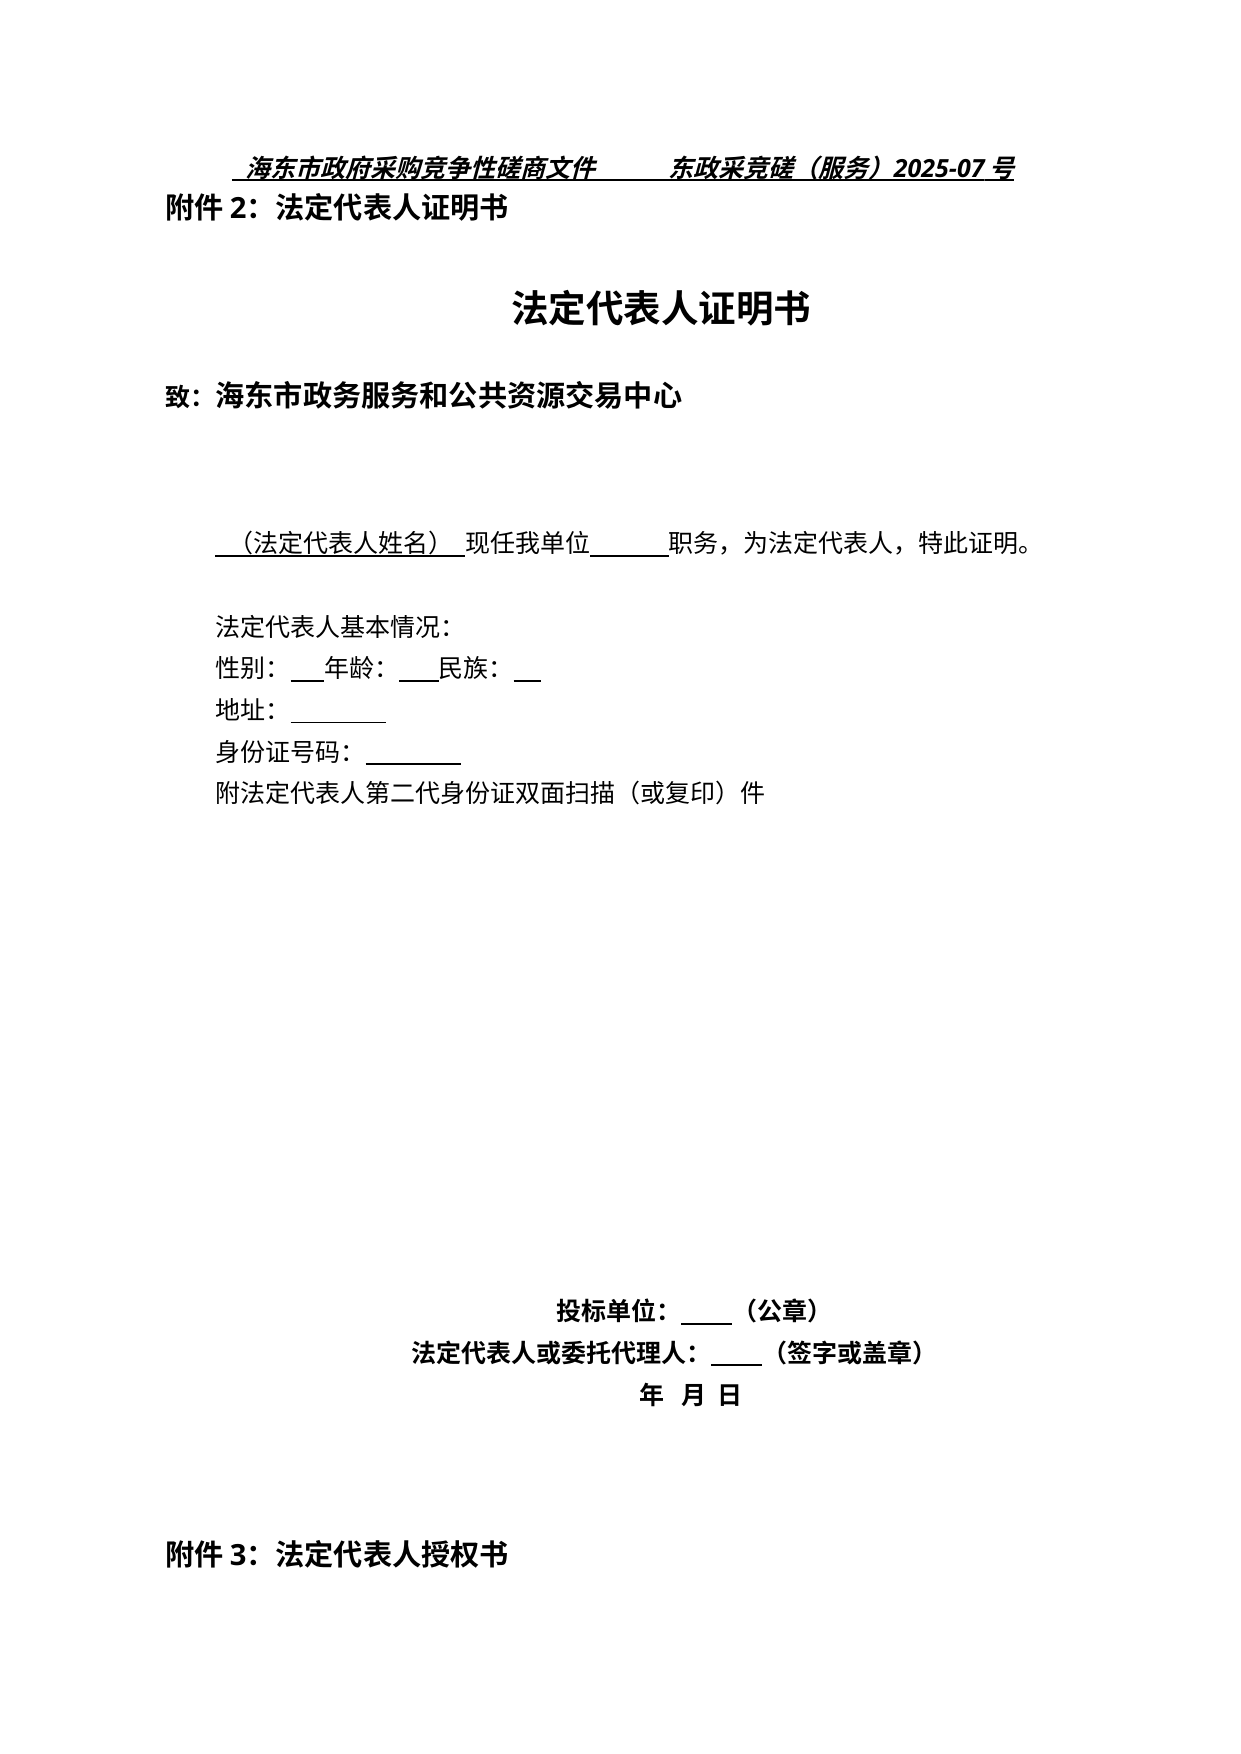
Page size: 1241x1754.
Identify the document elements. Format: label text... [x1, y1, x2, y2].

text 法定代表人或委托代理人： （签字或盖章） [165, 1329, 1081, 1371]
text 附件3：法定代表人授权书 [165, 1531, 1081, 1574]
text 附件2：法定代表人证明书 [165, 184, 1081, 227]
text 投标单位： （公章） [165, 1287, 1081, 1329]
text 身份证号码： [165, 728, 1081, 769]
text （法定代表人姓名） 现任我单位 职务，为法定代表人，特此证明。 [165, 519, 1081, 561]
text 法定代表人证明书 [165, 289, 1081, 331]
text 地址： [165, 686, 1081, 728]
text 法定代表人基本情况： [165, 603, 1081, 644]
text 附法定代表人第二代身份证双面扫描（或复印）件 [165, 769, 1081, 811]
text 致：海东市政务服务和公共资源交易中心 [165, 373, 1081, 415]
text 性别： 年龄： 民族： [165, 644, 1081, 686]
text 年 月 日 [165, 1371, 1081, 1412]
